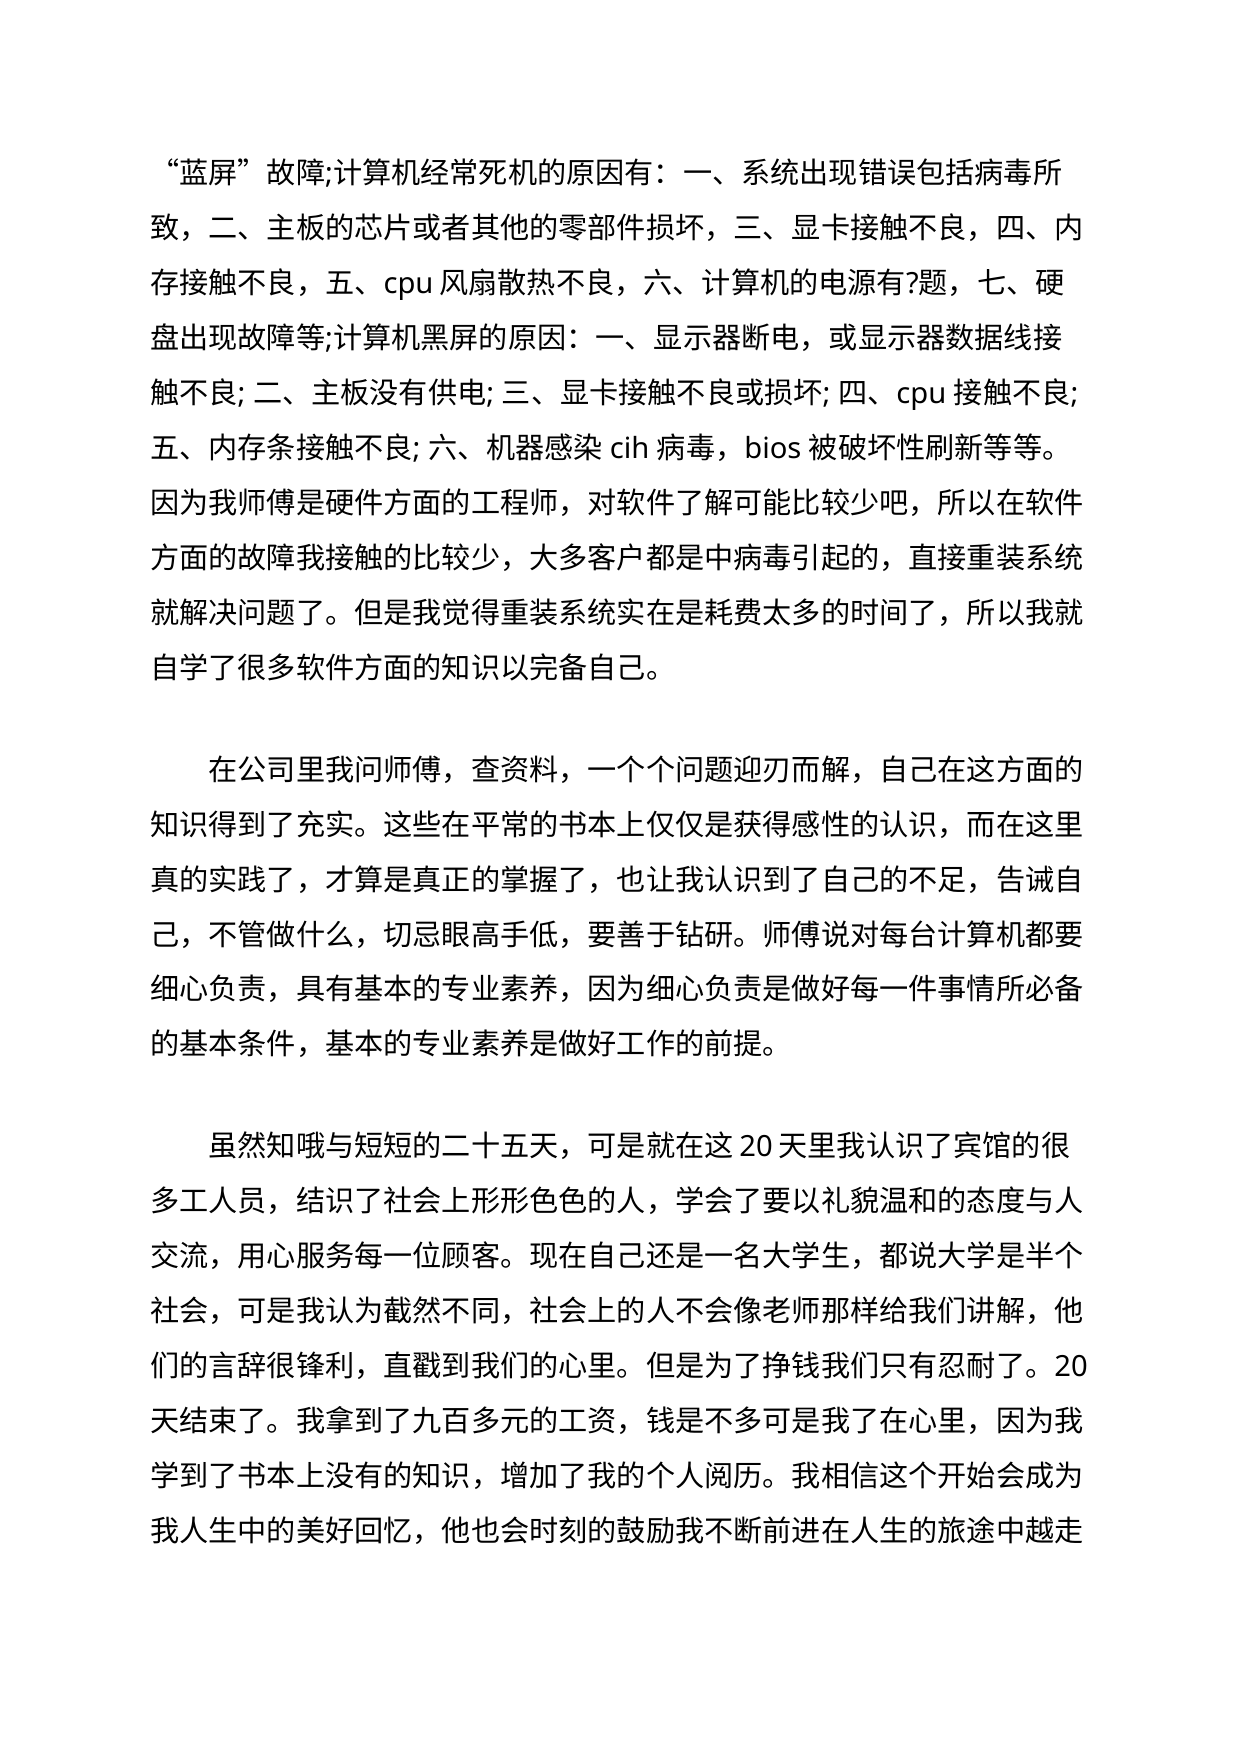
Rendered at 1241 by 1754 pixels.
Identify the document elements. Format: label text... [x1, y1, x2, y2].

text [150, 1123, 1090, 1549]
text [150, 150, 1090, 687]
text 在公司里我问师傅，查资料，一个个问题迎刃而解，自己在这方面的知识得到了充实。这些在平常的书本上仅仅是获得感性的认识，而在这里真的实践了，才算是真正的掌握了，也让我认识到了自己的不足，告诫自己，不管做什么，切忌眼高手低，要善于钻研。师傅说对每台计算机都要细心负责，具有基本的专业素养，因为细心负责是做好每一件事情所必备的基本条件，基本的专业素养是做好工作的前提。 [150, 746, 1090, 1063]
